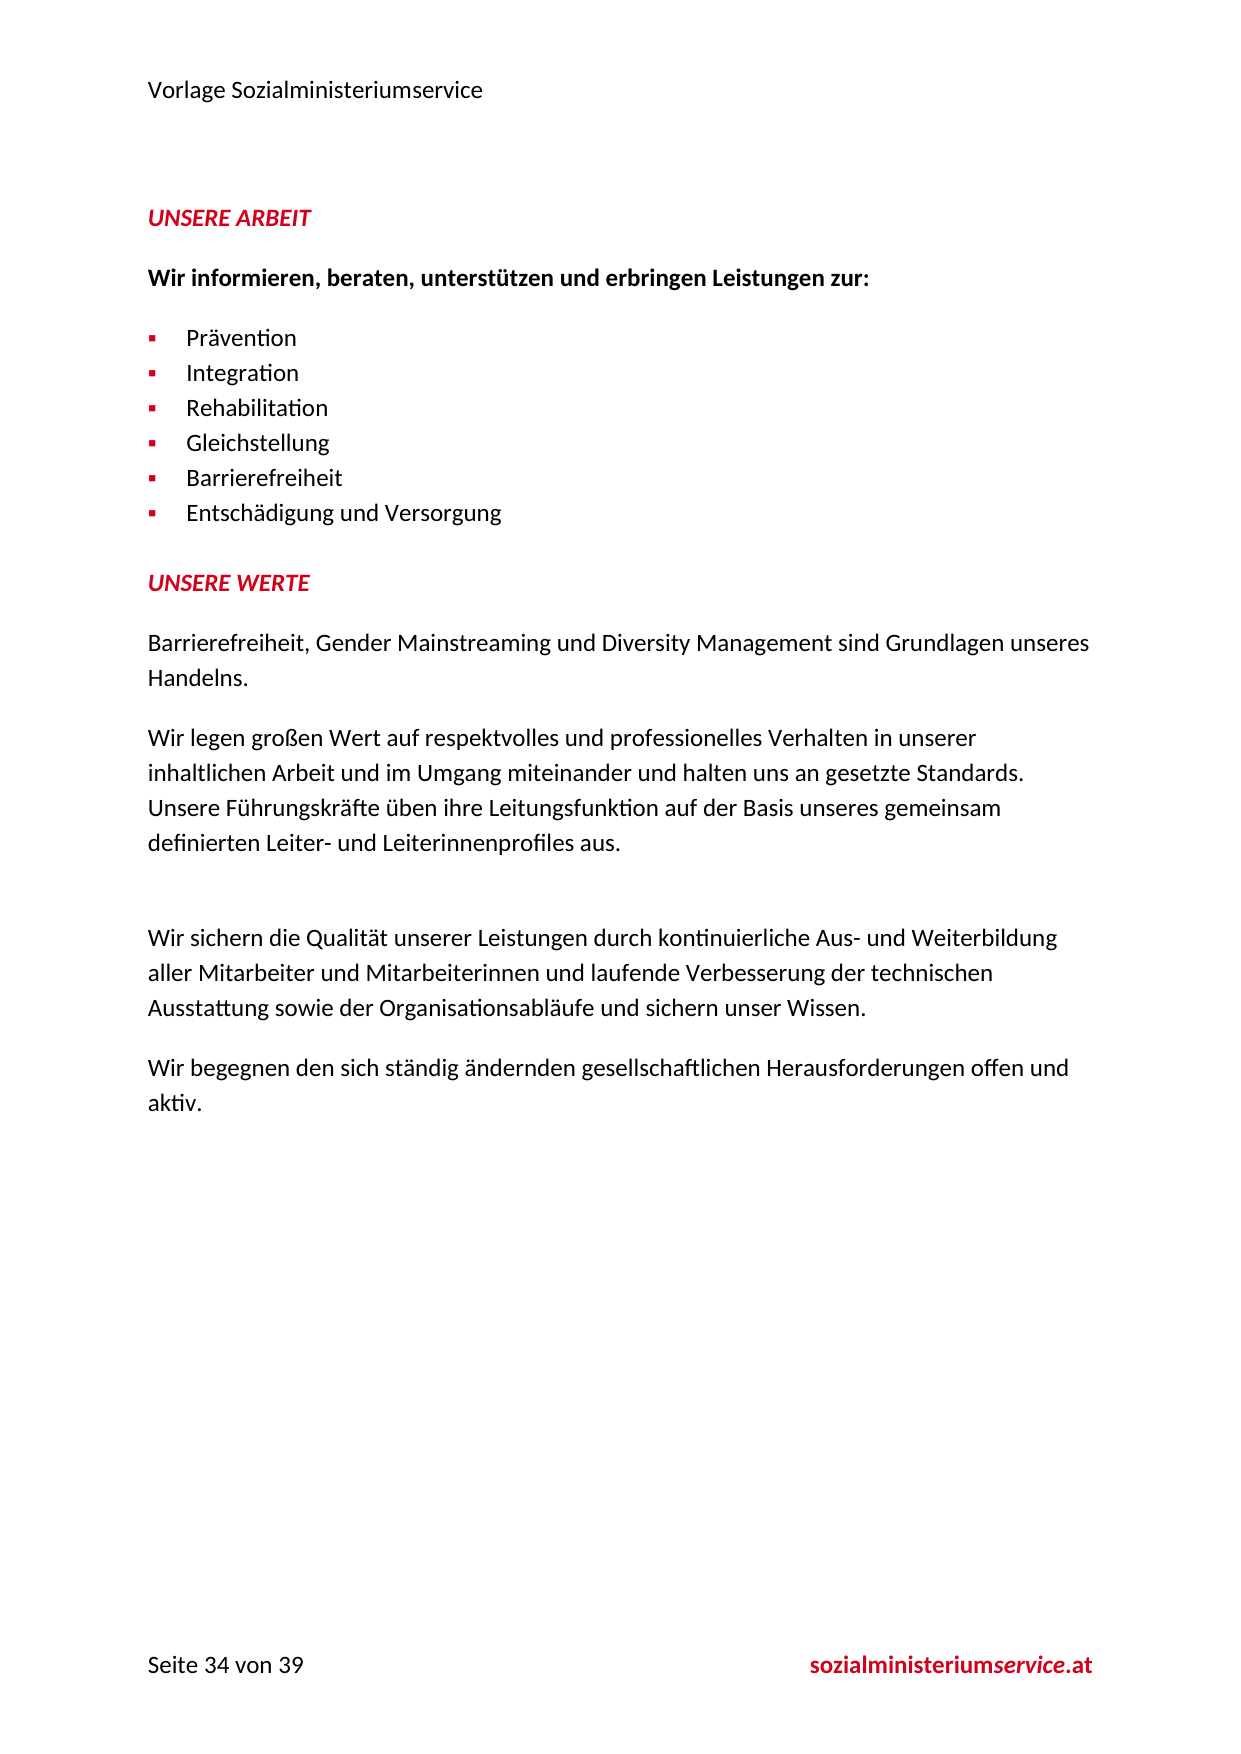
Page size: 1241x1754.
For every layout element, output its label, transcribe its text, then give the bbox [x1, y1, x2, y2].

text Wir sichern die Qualität unserer Leistungen durch kontinuierliche Aus- und Weiterbildung aller Mitarbeiter und Mitarbeiterinnen und laufende Verbesserung der technischen Ausstattung sowie der Organisationsabläufe und sichern unser Wissen. [148, 922, 1092, 1022]
text Wir begegnen den sich ständig ändernden gesellschaftlichen Herausforderungen offen und aktiv. [148, 1052, 1092, 1117]
text Wir legen großen Wert auf respektvolles und professionelles Verhalten in unserer inhaltlichen Arbeit und im Umgang miteinander und halten uns an gesetzte Standards. Unsere Führungskräfte üben ihre Leitungsfunktion auf der Basis unseres gemeinsam definierten Leiter- und Leiterinnenprofiles aus. [148, 722, 1092, 892]
text Rehabilitation [148, 392, 1092, 422]
text Barrierefreiheit, Gender Mainstreaming und Diversity Management sind Grundlagen unseres Handelns. [148, 627, 1092, 692]
text Prävention [148, 322, 1092, 352]
text Integration [148, 357, 1092, 387]
text Wir informieren, beraten, unterstützen und erbringen Leistungen zur: [148, 262, 1092, 292]
text Entschädigung und Versorgung [148, 497, 1092, 527]
text Gleichstellung [148, 427, 1092, 457]
text Barrierefreiheit [148, 462, 1092, 492]
text UNSERE WERTE [148, 567, 1092, 597]
text UNSERE ARBEIT [148, 202, 1092, 232]
